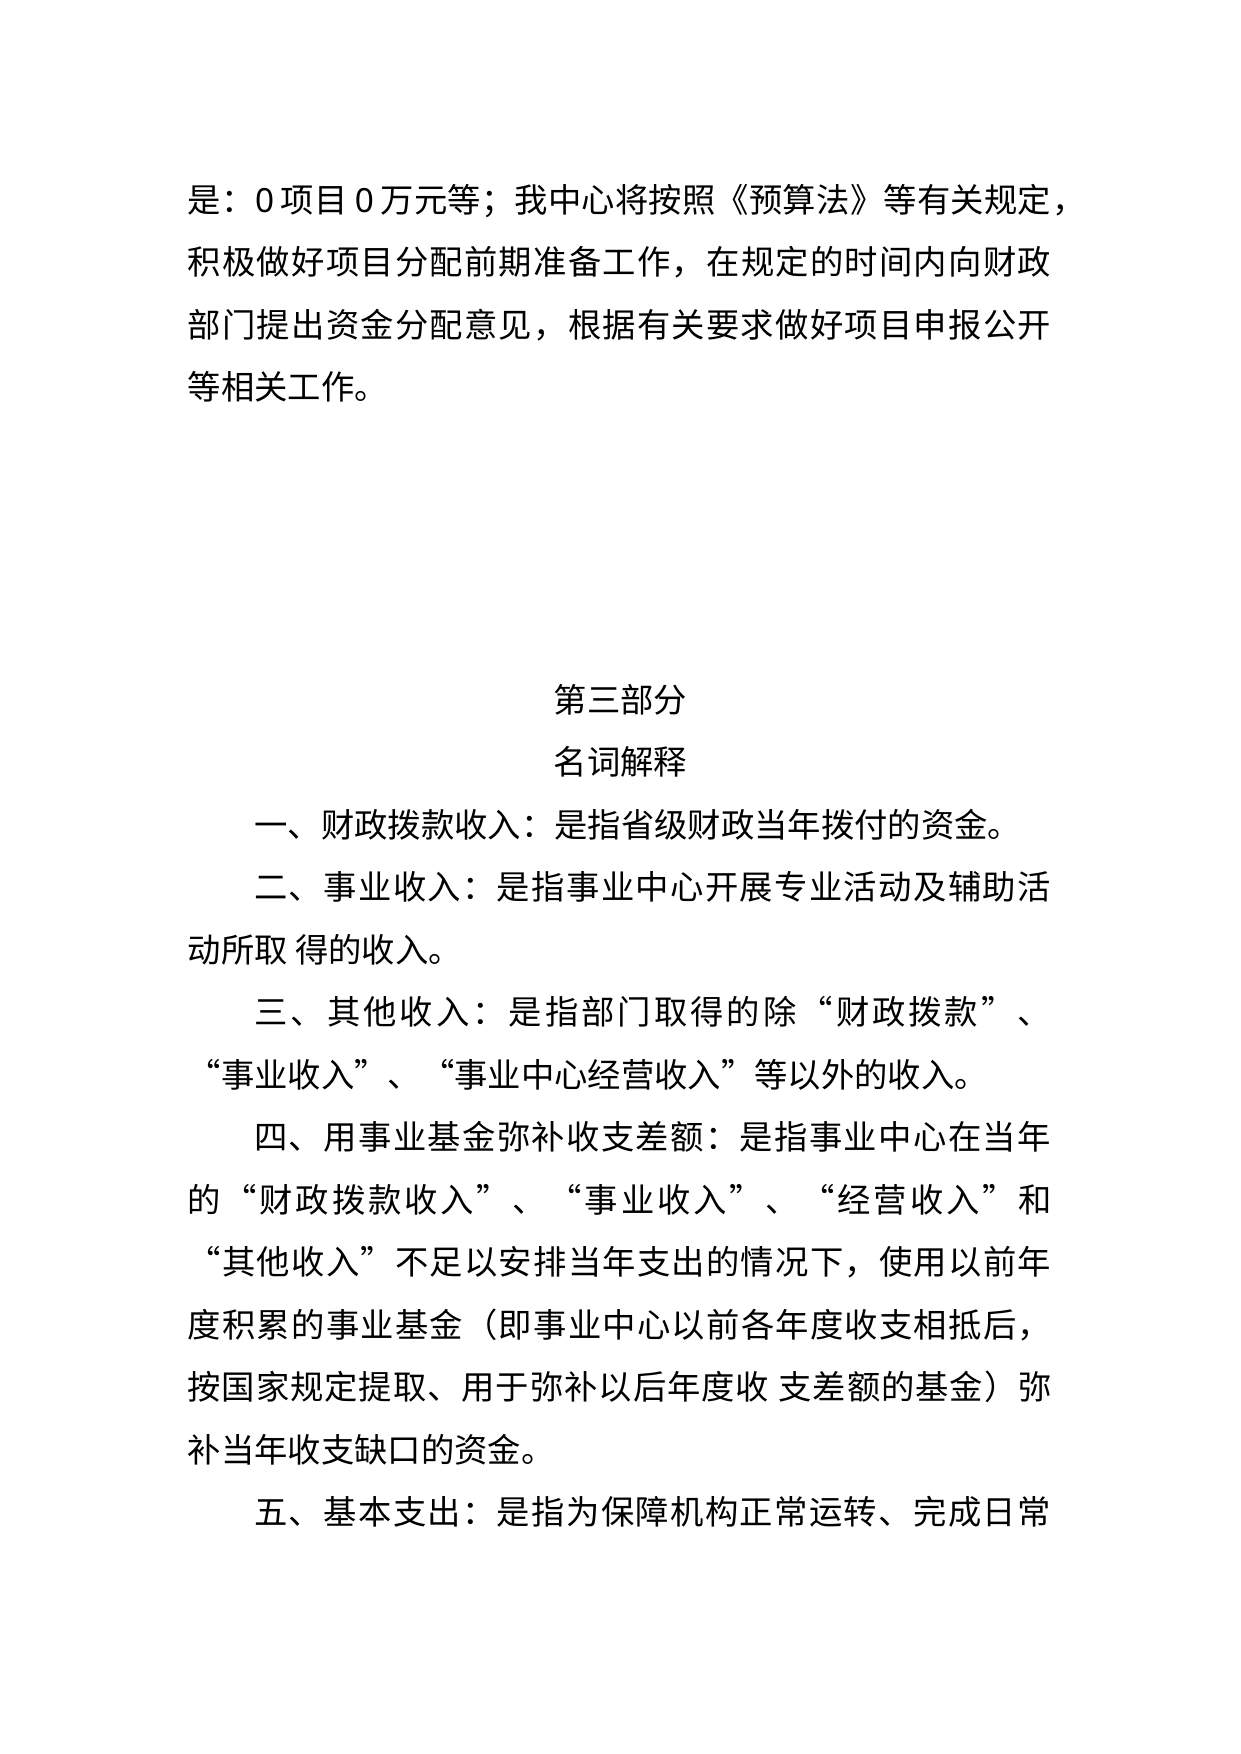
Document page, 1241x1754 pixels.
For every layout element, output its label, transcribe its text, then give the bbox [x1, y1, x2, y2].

text 一、财政拨款收入：是指省级财政当年拨付的资金。 [187, 787, 1053, 849]
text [187, 162, 1053, 412]
text 名词解释 [187, 724, 1053, 787]
text 二、事业收入：是指事业中心开展专业活动及辅助活动所取 得的收入。 [187, 849, 1053, 974]
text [187, 1474, 1053, 1537]
text 四、用事业基金弥补收支差额：是指事业中心在当年的“财政拨款收入”、“事业收入”、“经营收入”和“其他收入”不足以安排当年支出的情况下，使用以前年度积累的事业基金（即事业中心以前各年度收支相抵后，按国家规定提取、用于弥补以后年度收 支差额的基金）弥补当年收支缺口的资金。 [187, 1099, 1053, 1474]
text 第三部分 [187, 662, 1053, 724]
text 三、其他收入：是指部门取得的除“财政拨款”、“事业收入”、“事业中心经营收入”等以外的收入。 [187, 974, 1053, 1099]
